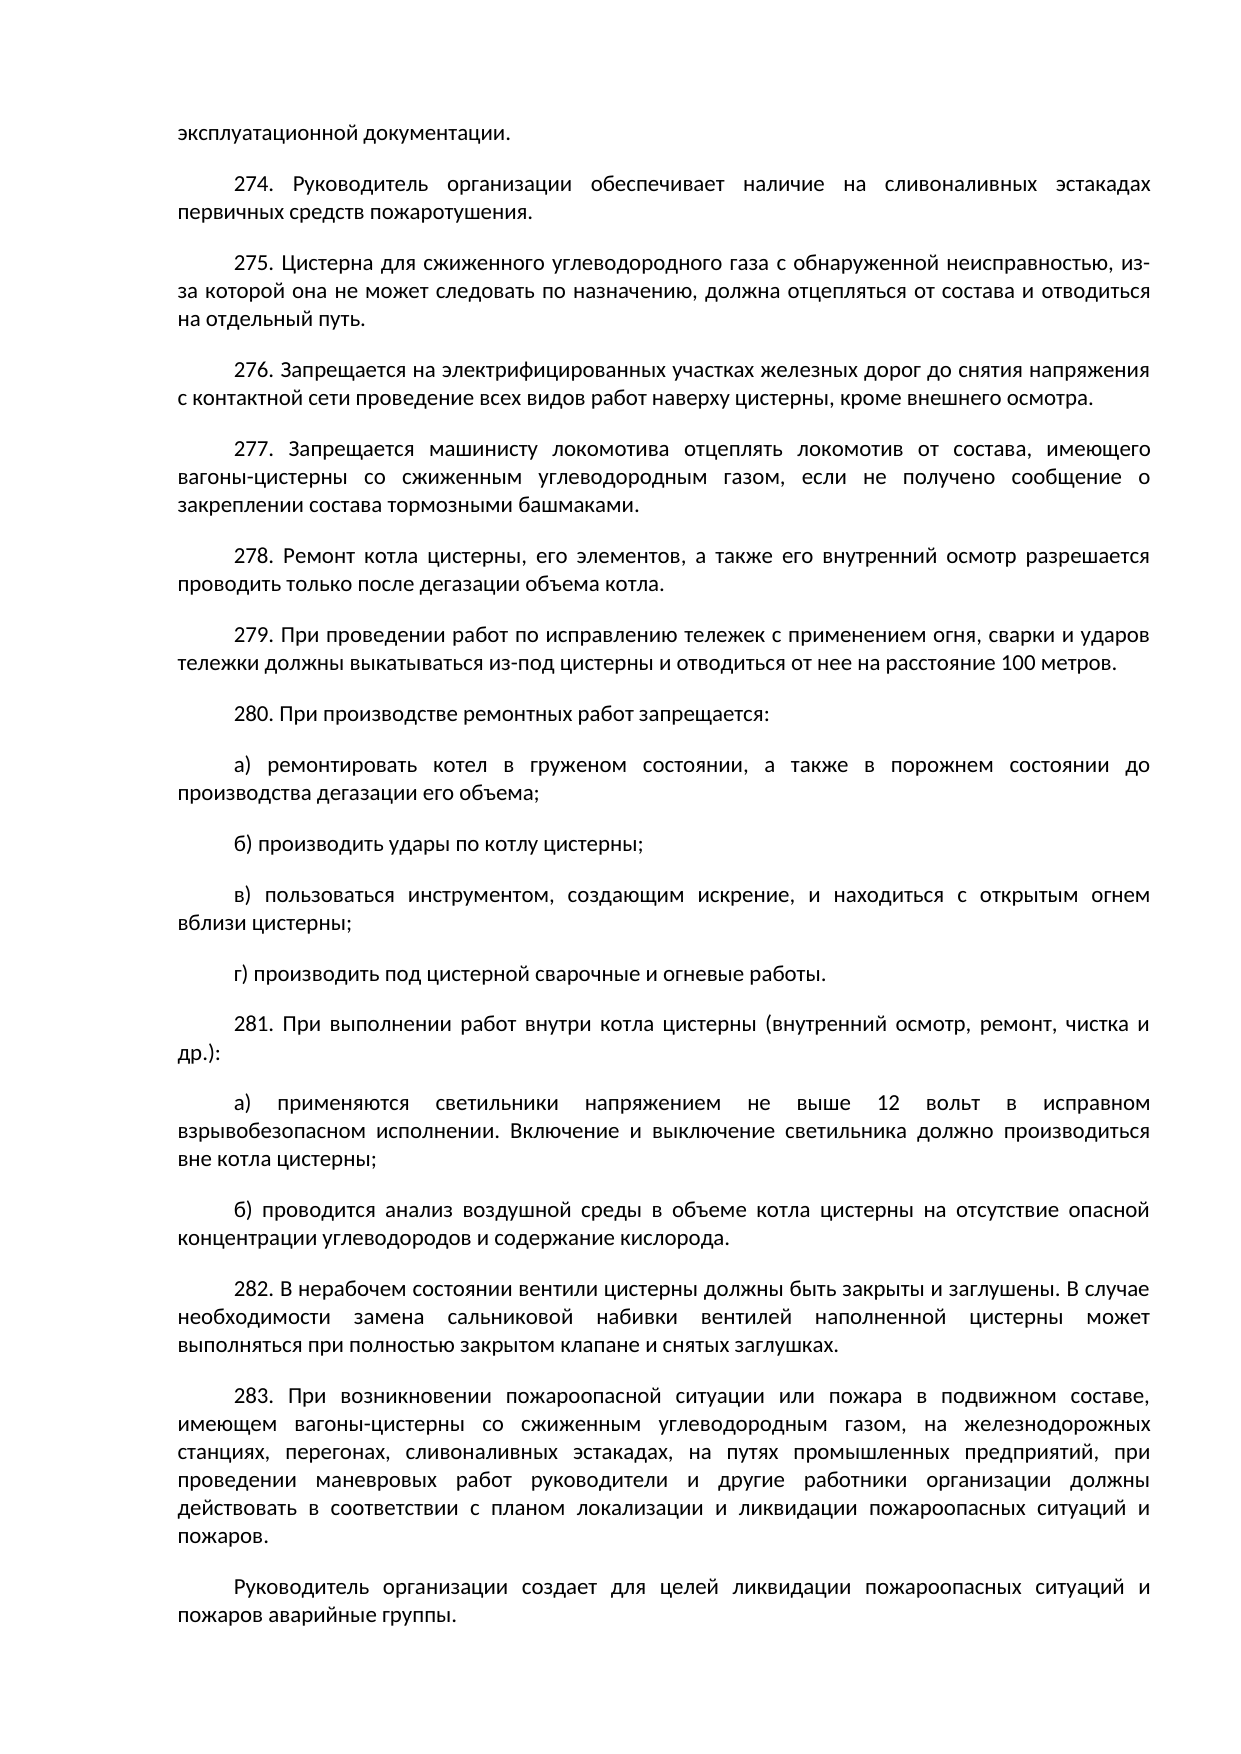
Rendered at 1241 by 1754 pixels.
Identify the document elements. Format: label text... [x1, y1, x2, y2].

text б) проводится анализ воздушной среды в объеме котла цистерны на отсутствие опасной концентрации углеводородов и содержание кислорода. [177, 1196, 1152, 1252]
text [177, 118, 1152, 146]
text 278. Ремонт котла цистерны, его элементов, а также его внутренний осмотр разрешается проводить только после дегазации объема котла. [177, 541, 1152, 597]
text а) применяются светильники напряжением не выше 12 вольт в исправном взрывобезопасном исполнении. Включение и выключение светильника должно производиться вне котла цистерны; [177, 1088, 1152, 1173]
text 280. При производстве ремонтных работ запрещается: [177, 699, 1152, 727]
text 274. Руководитель организации обеспечивает наличие на сливоналивных эстакадах первичных средств пожаротушения. [177, 169, 1152, 225]
text Руководитель организации создает для целей ликвидации пожароопасных ситуаций и пожаров аварийные группы. [177, 1572, 1152, 1628]
text 281. При выполнении работ внутри котла цистерны (внутренний осмотр, ремонт, чистка и др.): [177, 1009, 1152, 1066]
text 282. В нерабочем состоянии вентили цистерны должны быть закрыты и заглушены. В случае необходимости замена сальниковой набивки вентилей наполненной цистерны может выполняться при полностью закрытом клапане и снятых заглушках. [177, 1274, 1152, 1358]
text в) пользоваться инструментом, создающим искрение, и находиться с открытым огнем вблизи цистерны; [177, 880, 1152, 936]
text 283. При возникновении пожароопасной ситуации или пожара в подвижном составе, имеющем вагоны-цистерны со сжиженным углеводородным газом, на железнодорожных станциях, перегонах, сливоналивных эстакадах, на путях промышленных предприятий, при проведении маневровых работ руководители и другие работники организации должны действовать в соответствии с планом локализации и ликвидации пожароопасных ситуаций и пожаров. [177, 1381, 1152, 1549]
text б) производить удары по котлу цистерны; [177, 829, 1152, 857]
text 276. Запрещается на электрифицированных участках железных дорог до снятия напряжения с контактной сети проведение всех видов работ наверху цистерны, кроме внешнего осмотра. [177, 355, 1152, 411]
text а) ремонтировать котел в груженом состоянии, а также в порожнем состоянии до производства дегазации его объема; [177, 750, 1152, 806]
text 279. При проведении работ по исправлению тележек с применением огня, сварки и ударов тележки должны выкатываться из-под цистерны и отводиться от нее на расстояние 100 метров. [177, 620, 1152, 676]
text 277. Запрещается машинисту локомотива отцеплять локомотив от состава, имеющего вагоны-цистерны со сжиженным углеводородным газом, если не получено сообщение о закреплении состава тормозными башмаками. [177, 434, 1152, 518]
text г) производить под цистерной сварочные и огневые работы. [177, 959, 1152, 987]
text 275. Цистерна для сжиженного углеводородного газа с обнаруженной неисправностью, из-за которой она не может следовать по назначению, должна отцепляться от состава и отводиться на отдельный путь. [177, 248, 1152, 332]
